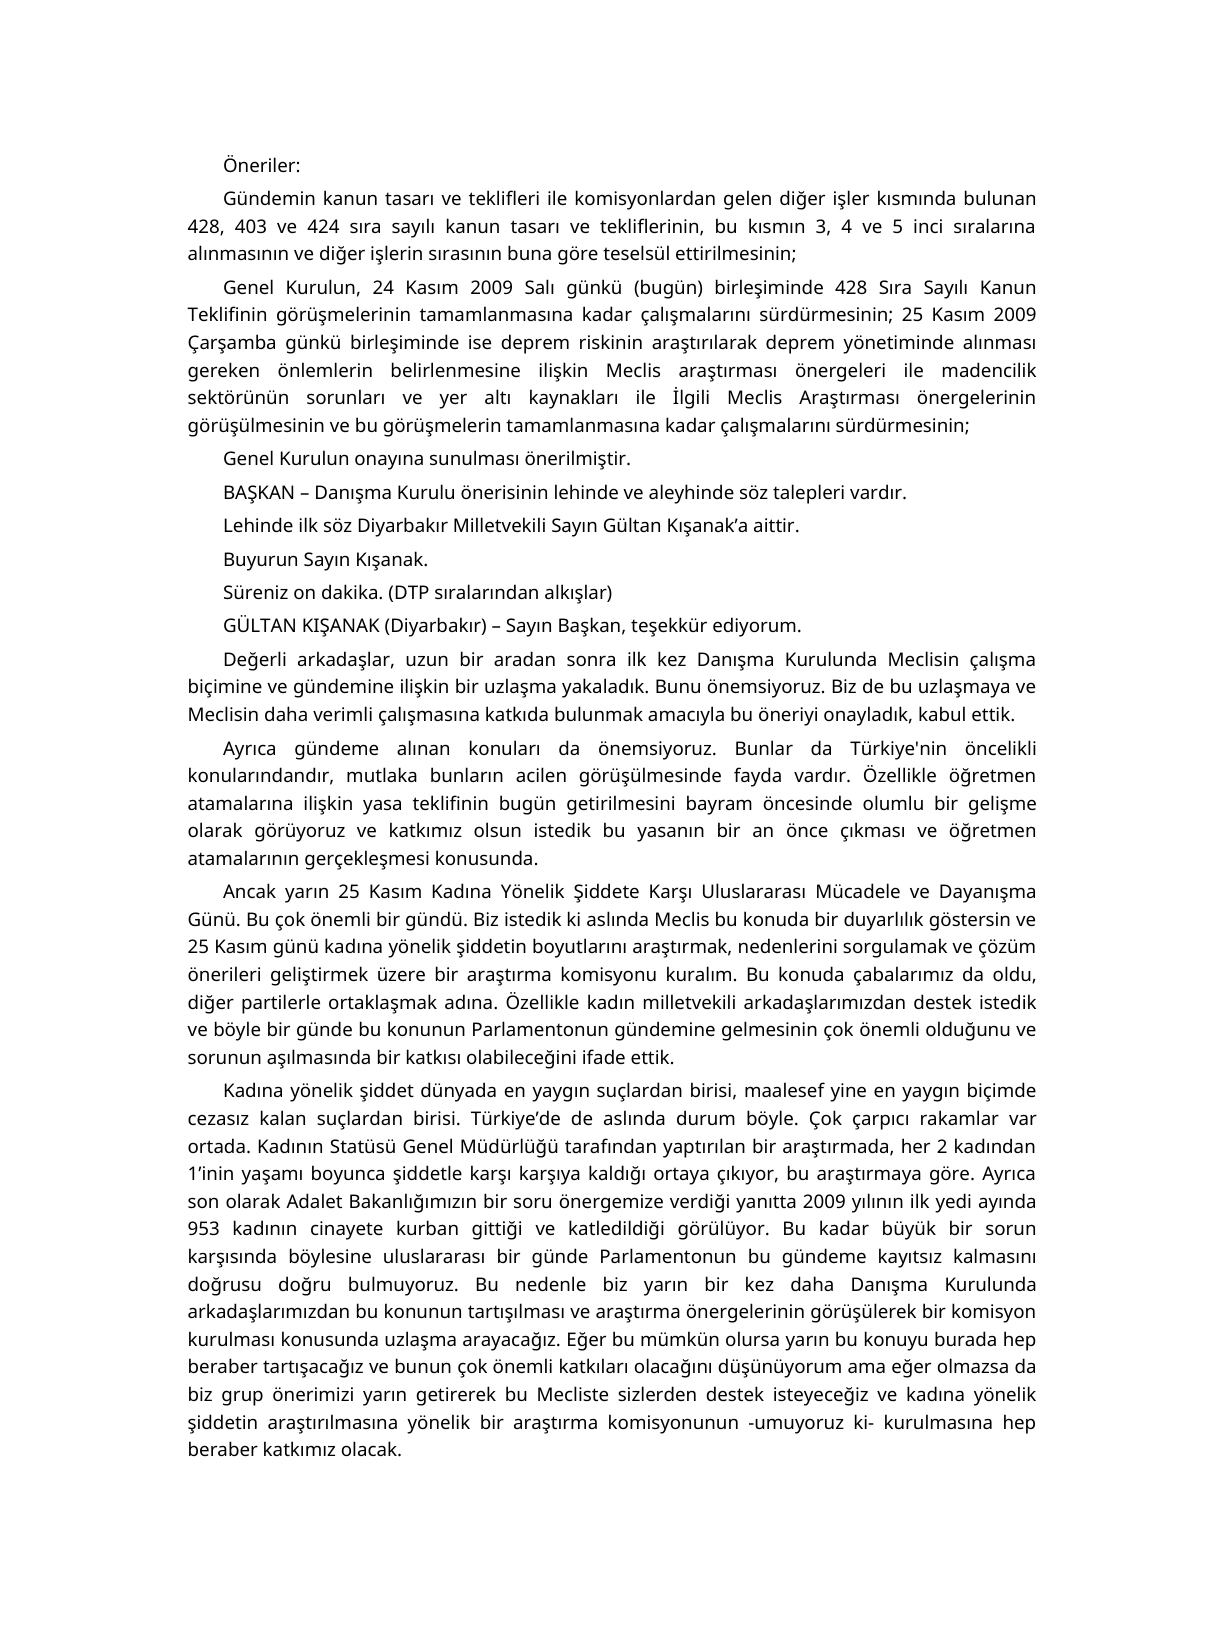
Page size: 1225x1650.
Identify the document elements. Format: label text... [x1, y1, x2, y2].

text Lehinde ilk söz Diyarbakır Milletvekili Sayın Gültan Kışanak’a aittir. [187, 510, 1037, 538]
text Genel Kurulun onayına sunulması önerilmiştir. [187, 443, 1037, 471]
text Ayrıca gündeme alınan konuları da önemsiyoruz. Bunlar da Türkiye'nin öncelikli konularındandır, mutlaka bunların acilen görüşülmesinde fayda vardır. Özellikle öğretmen atamalarına ilişkin yasa teklifinin bugün getirilmesini bayram öncesinde olumlu bir gelişme olarak görüyoruz ve katkımız olsun istedik bu yasanın bir an önce çıkması ve öğretmen atamalarının gerçekleşmesi konusunda. [187, 733, 1037, 871]
text Süreniz on dakika. (DTP sıralarından alkışlar) [187, 577, 1037, 605]
text Ancak yarın 25 Kasım Kadına Yönelik Şiddete Karşı Uluslararası Mücadele ve Dayanışma Günü. Bu çok önemli bir gündü. Biz istedik ki aslında Meclis bu konuda bir duyarlılık göstersin ve 25 Kasım günü kadına yönelik şiddetin boyutlarını araştırmak, nedenlerini sorgulamak ve çözüm önerileri geliştirmek üzere bir araştırma komisyonu kuralım. Bu konuda çabalarımız da oldu, diğer partilerle ortaklaşmak adına. Özellikle kadın milletvekili arkadaşlarımızdan destek istedik ve böyle bir günde bu konunun Parlamentonun gündemine gelmesinin çok önemli olduğunu ve sorunun aşılmasında bir katkısı olabileceğini ifade ettik. [187, 877, 1037, 1070]
text Değerli arkadaşlar, uzun bir aradan sonra ilk kez Danışma Kurulunda Meclisin çalışma biçimine ve gündemine ilişkin bir uzlaşma yakaladık. Bunu önemsiyoruz. Biz de bu uzlaşmaya ve Meclisin daha verimli çalışmasına katkıda bulunmak amacıyla bu öneriyi onayladık, kabul ettik. [187, 644, 1037, 727]
text Öneriler: [187, 150, 1037, 178]
text Kadına yönelik şiddet dünyada en yaygın suçlardan birisi, maalesef yine en yaygın biçimde cezasız kalan suçlardan birisi. Türkiye’de de aslında durum böyle. Çok çarpıcı rakamlar var ortada. Kadının Statüsü Genel Müdürlüğü tarafından yaptırılan bir araştırmada, her 2 kadından 1’inin yaşamı boyunca şiddetle karşı karşıya kaldığı ortaya çıkıyor, bu araştırmaya göre. Ayrıca son olarak Adalet Bakanlığımızın bir soru önergemize verdiği yanıtta 2009 yılının ilk yedi ayında 953 kadının cinayete kurban gittiği ve katledildiği görülüyor. Bu kadar büyük bir sorun karşısında böylesine uluslararası bir günde Parlamentonun bu gündeme kayıtsız kalmasını doğrusu doğru bulmuyoruz. Bu nedenle biz yarın bir kez daha Danışma Kurulunda arkadaşlarımızdan bu konunun tartışılması ve araştırma önergelerinin görüşülerek bir komisyon kurulması konusunda uzlaşma arayacağız. Eğer bu mümkün olursa yarın bu konuyu burada hep beraber tartışacağız ve bunun çok önemli katkıları olacağını düşünüyorum ama eğer olmazsa da biz grup önerimizi yarın getirerek bu Mecliste sizlerden destek isteyeceğiz ve kadına yönelik şiddetin araştırılmasına yönelik bir araştırma komisyonunun -umuyoruz ki- kurulmasına hep beraber katkımız olacak. [187, 1076, 1037, 1462]
text Genel Kurulun, 24 Kasım 2009 Salı günkü (bugün) birleşiminde 428 Sıra Sayılı Kanun Teklifinin görüşmelerinin tamamlanmasına kadar çalışmalarını sürdürmesinin; 25 Kasım 2009 Çarşamba günkü birleşiminde ise deprem riskinin araştırılarak deprem yönetiminde alınması gereken önlemlerin belirlenmesine ilişkin Meclis araştırması önergeleri ile madencilik sektörünün sorunları ve yer altı kaynakları ile İlgili Meclis Araştırması önergelerinin görüşülmesinin ve bu görüşmelerin tamamlanmasına kadar çalışmalarını sürdürmesinin; [187, 272, 1037, 438]
text Gündemin kanun tasarı ve teklifleri ile komisyonlardan gelen diğer işler kısmında bulunan 428, 403 ve 424 sıra sayılı kanun tasarı ve tekliflerinin, bu kısmın 3, 4 ve 5 inci sıralarına alınmasının ve diğer işlerin sırasının buna göre teselsül ettirilmesinin; [187, 183, 1037, 266]
text Buyurun Sayın Kışanak. [187, 544, 1037, 571]
text GÜLTAN KIŞANAK (Diyarbakır) – Sayın Başkan, teşekkür ediyorum. [187, 611, 1037, 638]
text BAŞKAN – Danışma Kurulu önerisinin lehinde ve aleyhinde söz talepleri vardır. [187, 477, 1037, 504]
